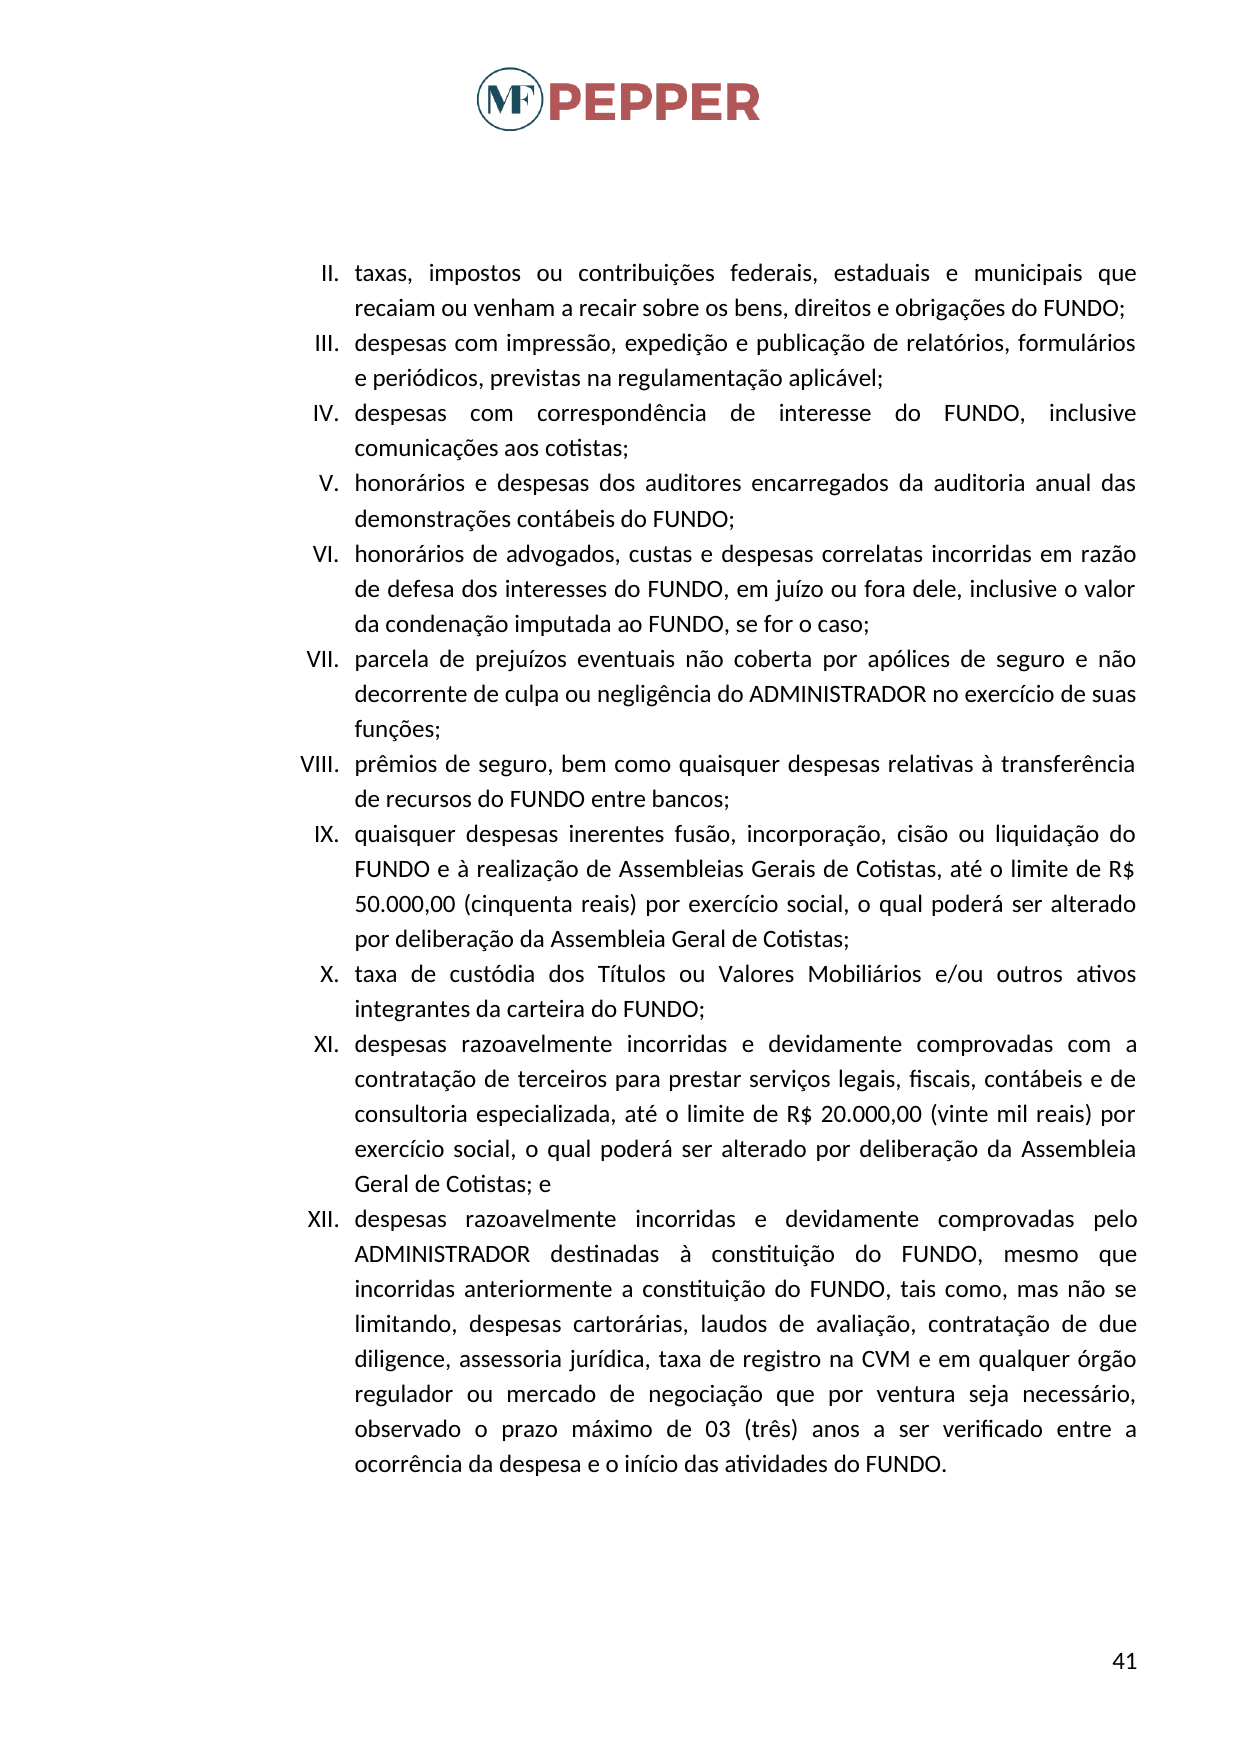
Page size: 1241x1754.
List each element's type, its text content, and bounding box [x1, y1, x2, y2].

picture [470, 62, 770, 136]
list honorários e despesas dos auditores encarregados da auditoria anual das demonstrações contábeis do FUNDO; [319, 467, 1137, 533]
list honorários de advogados, custas e despesas correlatas incorridas em razão de defesa dos interesses do FUNDO, em juízo ou fora dele, inclusive o valor da condenação imputada ao FUNDO, se for o caso; [313, 538, 1137, 638]
list despesas razoavelmente incorridas e devidamente comprovadas pelo ADMINISTRADOR destinadas à constituição do FUNDO, mesmo que incorridas anteriormente a constituição do FUNDO, tais como, mas não se limitando, despesas cartorárias, laudos de avaliação, contratação de due diligence, assessoria jurídica, taxa de registro na CVM e em qualquer órgão regulador ou mercado de negociação que por ventura seja necessário, observado o prazo máximo de 03 (três) anos a ser verificado entre a ocorrência da despesa e o início das atividades do FUNDO. [308, 1203, 1137, 1478]
list despesas com correspondência de interesse do FUNDO, inclusive comunicações aos cotistas; [313, 397, 1137, 463]
list parcela de prejuízos eventuais não coberta por apólices de seguro e não decorrente de culpa ou negligência do ADMINISTRADOR no exercício de suas funções; [306, 643, 1137, 743]
list prêmios de seguro, bem como quaisquer despesas relativas à transferência de recursos do FUNDO entre bancos; [300, 748, 1137, 813]
list despesas com impressão, expedição e publicação de relatórios, formulários e periódicos, previstas na regulamentação aplicável; [314, 327, 1137, 393]
list quaisquer despesas inerentes fusão, incorporação, cisão ou liquidação do FUNDO e à realização de Assembleias Gerais de Cotistas, até o limite de R$ 50.000,00 (cinquenta reais) por exercício social, o qual poderá ser alterado por deliberação da Assembleia Geral de Cotistas; [314, 818, 1137, 953]
list despesas razoavelmente incorridas e devidamente comprovadas com a contratação de terceiros para prestar serviços legais, fiscais, contábeis e de consultoria especializada, até o limite de R$ 20.000,00 (vinte mil reais) por exercício social, o qual poderá ser alterado por deliberação da Assembleia Geral de Cotistas; e [314, 1028, 1137, 1198]
list taxa de custódia dos Títulos ou Valores Mobiliários e/ou outros ativos integrantes da carteira do FUNDO; [320, 958, 1136, 1023]
list taxas, impostos ou contribuições federais, estaduais e municipais que recaiam ou venham a recair sobre os bens, direitos e obrigações do FUNDO; [321, 257, 1137, 323]
